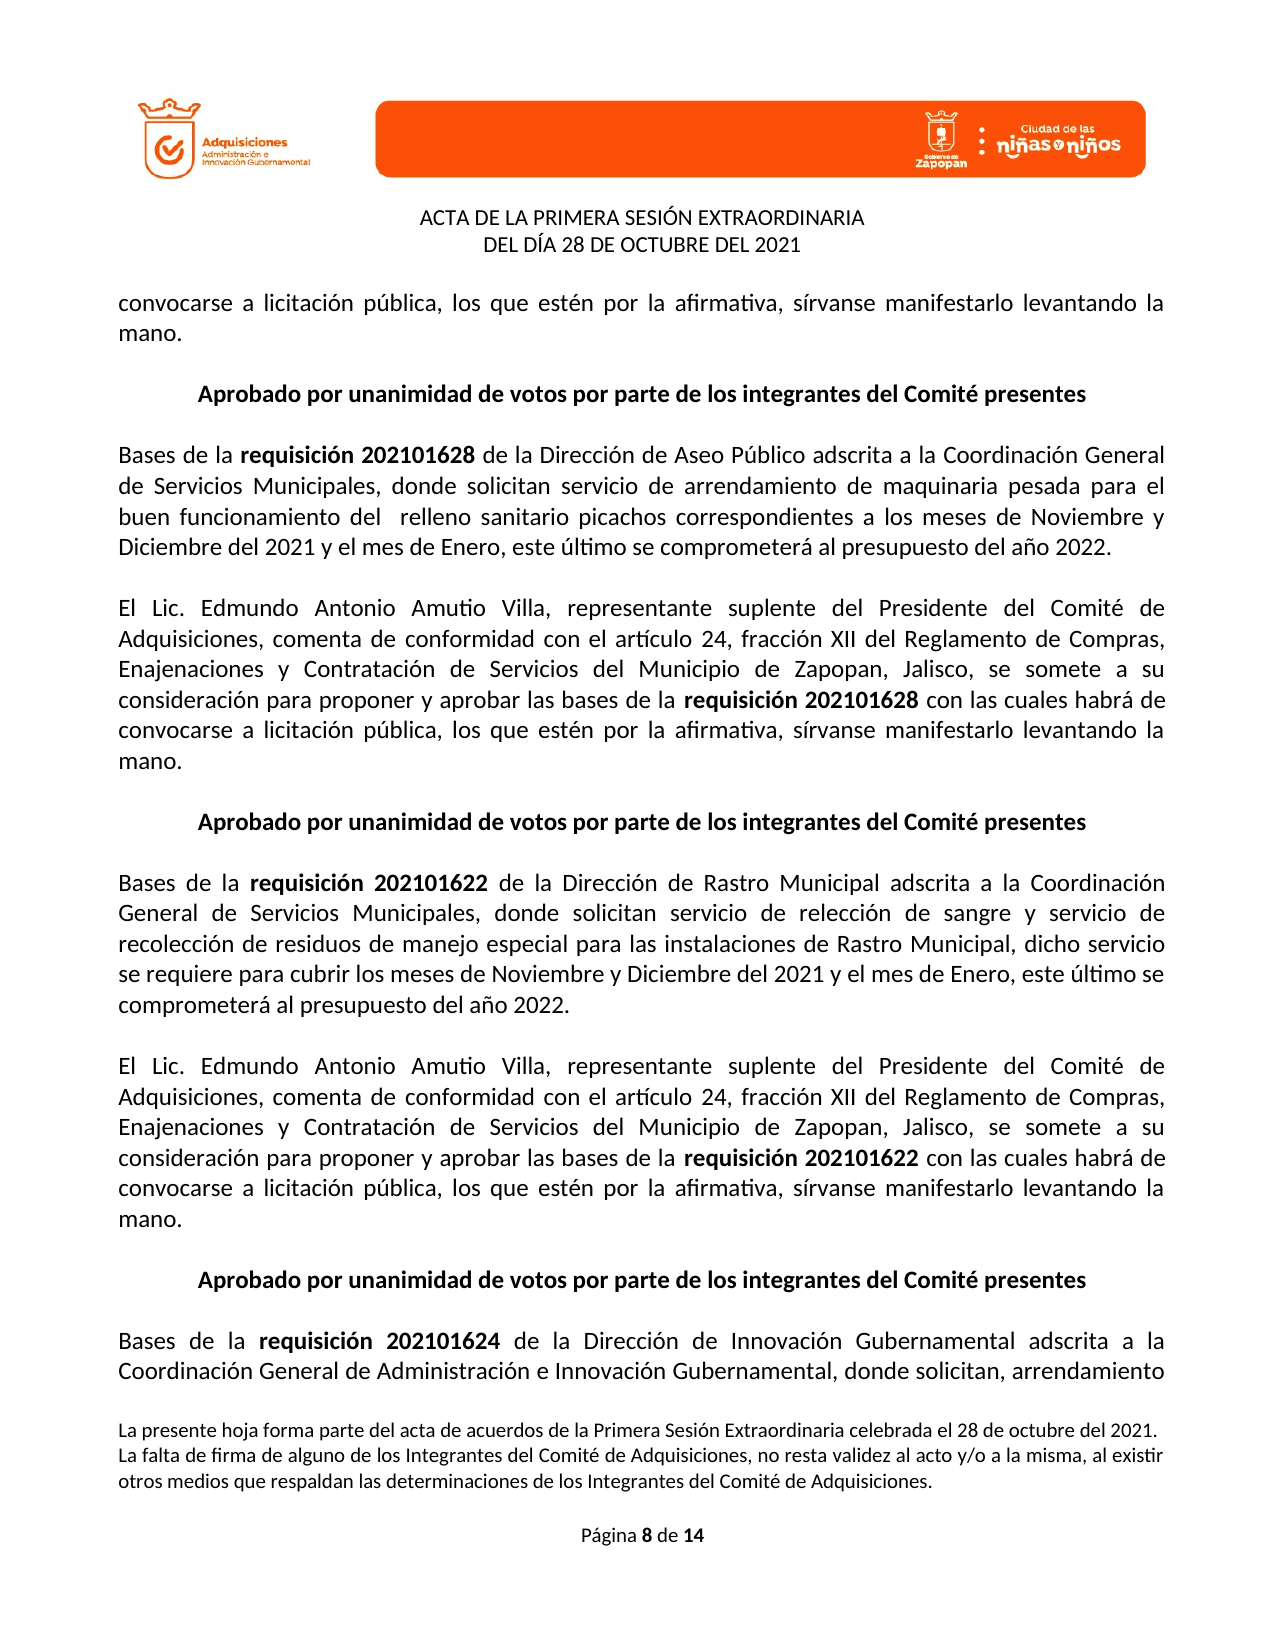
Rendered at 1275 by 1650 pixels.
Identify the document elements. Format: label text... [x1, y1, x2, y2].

text Aprobado por unanimidad de votos por parte de los integrantes del Comité presentes [118, 379, 1167, 409]
text Bases de la requisición 202101628 de la Dirección de Aseo Público adscrita a la Coordinación General de Servicios Municipales, donde solicitan servicio de arrendamiento de maquinaria pesada para el buen funcionamiento del relleno sanitario picachos correspondientes a los meses de Noviembre y Diciembre del 2021 y el mes de Enero, este último se comprometerá al presupuesto del año 2022. [118, 440, 1167, 562]
text Bases de la requisición 202101622 de la Dirección de Rastro Municipal adscrita a la Coordinación General de Servicios Municipales, donde solicitan servicio de relección de sangre y servicio de recolección de residuos de manejo especial para las instalaciones de Rastro Municipal, dicho servicio se requiere para cubrir los meses de Noviembre y Diciembre del 2021 y el mes de Enero, este último se comprometerá al presupuesto del año 2022. [118, 867, 1167, 1019]
text Aprobado por unanimidad de votos por parte de los integrantes del Comité presentes [118, 806, 1167, 836]
text El Lic. Edmundo Antonio Amutio Villa, representante suplente del Presidente del Comité de Adquisiciones, comenta de conformidad con el artículo 24, fracción XII del Reglamento de Compras, Enajenaciones y Contratación de Servicios del Municipio de Zapopan, Jalisco, se somete a su consideración para proponer y aprobar las bases de la requisición 202101622 con las cuales habrá de convocarse a licitación pública, los que estén por la afirmativa, sírvanse manifestarlo levantando la mano. [118, 1050, 1167, 1233]
text Aprobado por unanimidad de votos por parte de los integrantes del Comité presentes [118, 1264, 1167, 1294]
text El Lic. Edmundo Antonio Amutio Villa, representante suplente del Presidente del Comité de Adquisiciones, comenta de conformidad con el artículo 24, fracción XII del Reglamento de Compras, Enajenaciones y Contratación de Servicios del Municipio de Zapopan, Jalisco, se somete a su consideración para proponer y aprobar las bases de la requisición 202101628 con las cuales habrá de convocarse a licitación pública, los que estén por la afirmativa, sírvanse manifestarlo levantando la mano. [118, 592, 1167, 775]
picture [118, 73, 1165, 203]
